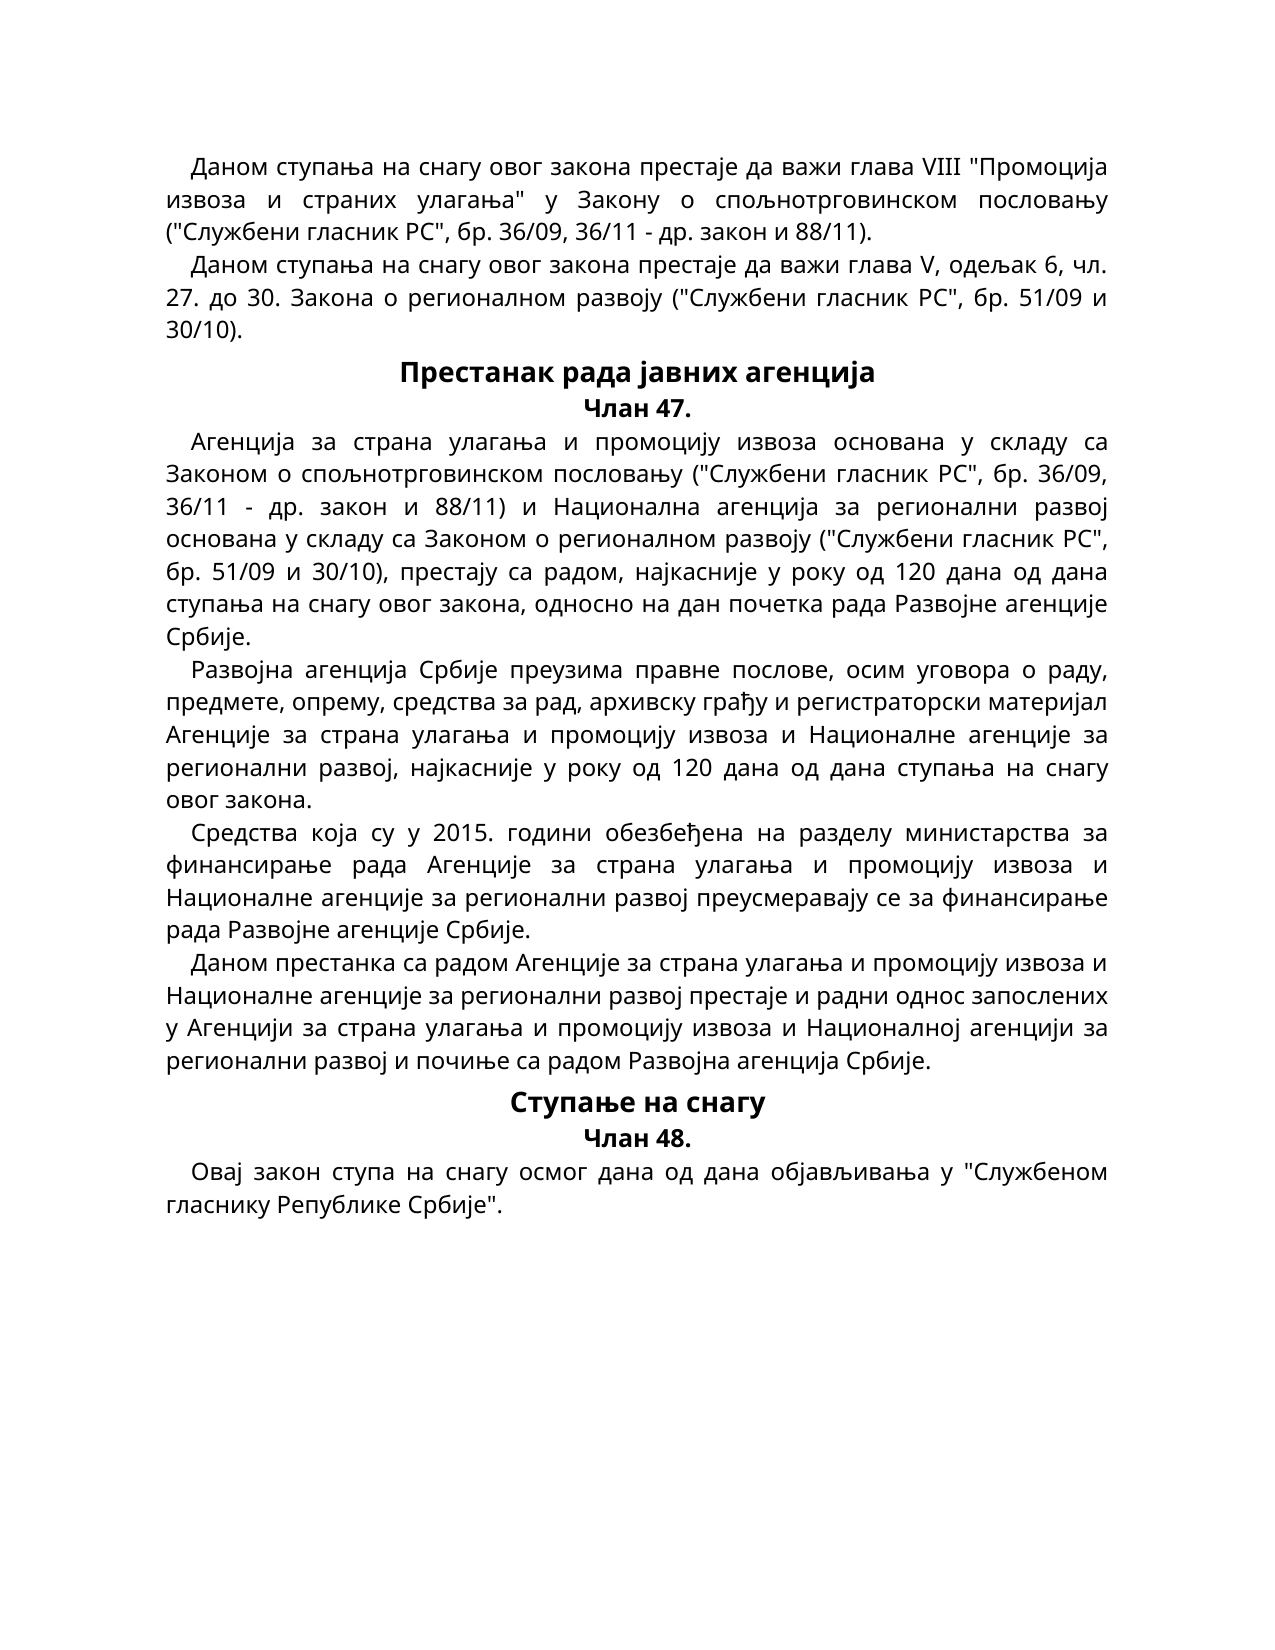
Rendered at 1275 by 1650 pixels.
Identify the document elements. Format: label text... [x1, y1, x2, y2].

text Члан 48. [150, 1121, 1125, 1155]
text Ступање на снагу [150, 1083, 1125, 1121]
text Члан 47. [150, 390, 1125, 424]
text Престанак рада јавних агенција [150, 352, 1125, 390]
text Средства која су у 2015. години обезбеђена на разделу министарства за финансирање рада Агенције за страна улагања и промоцију извоза и Националне агенције за регионални развој преусмеравају се за финансирање рада Развојне агенције Србије. [166, 816, 1109, 946]
text Овај закон ступа на снагу осмог дана од дана објављивања у "Службеном гласнику Републике Србије". [166, 1155, 1109, 1220]
text Даном престанка са радом Агенције за страна улагања и промоцију извоза и Националне агенције за регионални развој престаје и радни однос запослених у Агенцији за страна улагања и промоцију извоза и Националној агенцији за регионални развој и почиње са радом Развојна агенција Србије. [166, 946, 1109, 1076]
text Даном ступања на снагу овог закона престаје да важи глава V, одељак 6, чл. 27. до 30. Закона о регионалном развоју ("Службени гласник РС", бр. 51/09 и 30/10). [166, 248, 1109, 346]
text Агенција за страна улагања и промоцију извоза основана у складу са Законом о спољнотрговинском пословању ("Службени гласник РС", бр. 36/09, 36/11 - др. закон и 88/11) и Национална агенција за регионални развој основана у складу са Законом о регионалном развоју ("Службени гласник РС", бр. 51/09 и 30/10), престају са радом, најкасније у року од 120 дана од дана ступања на снагу овог закона, односно на дан почетка рада Развојне агенције Србије. [166, 424, 1109, 652]
text Даном ступања на снагу овог закона престаје да важи глава VIII "Промоција извоза и страних улагања" у Закону о спољнотрговинском пословању ("Службени гласник РС", бр. 36/09, 36/11 - др. закон и 88/11). [166, 150, 1109, 248]
text Развојна агенција Србије преузима правне послове, осим уговора о раду, предмете, опрему, средства за рад, архивску грађу и регистраторски материјал Агенције за страна улагања и промоцију извоза и Националне агенције за регионални развој, најкасније у року од 120 дана од дана ступања на снагу овог закона. [166, 652, 1109, 816]
